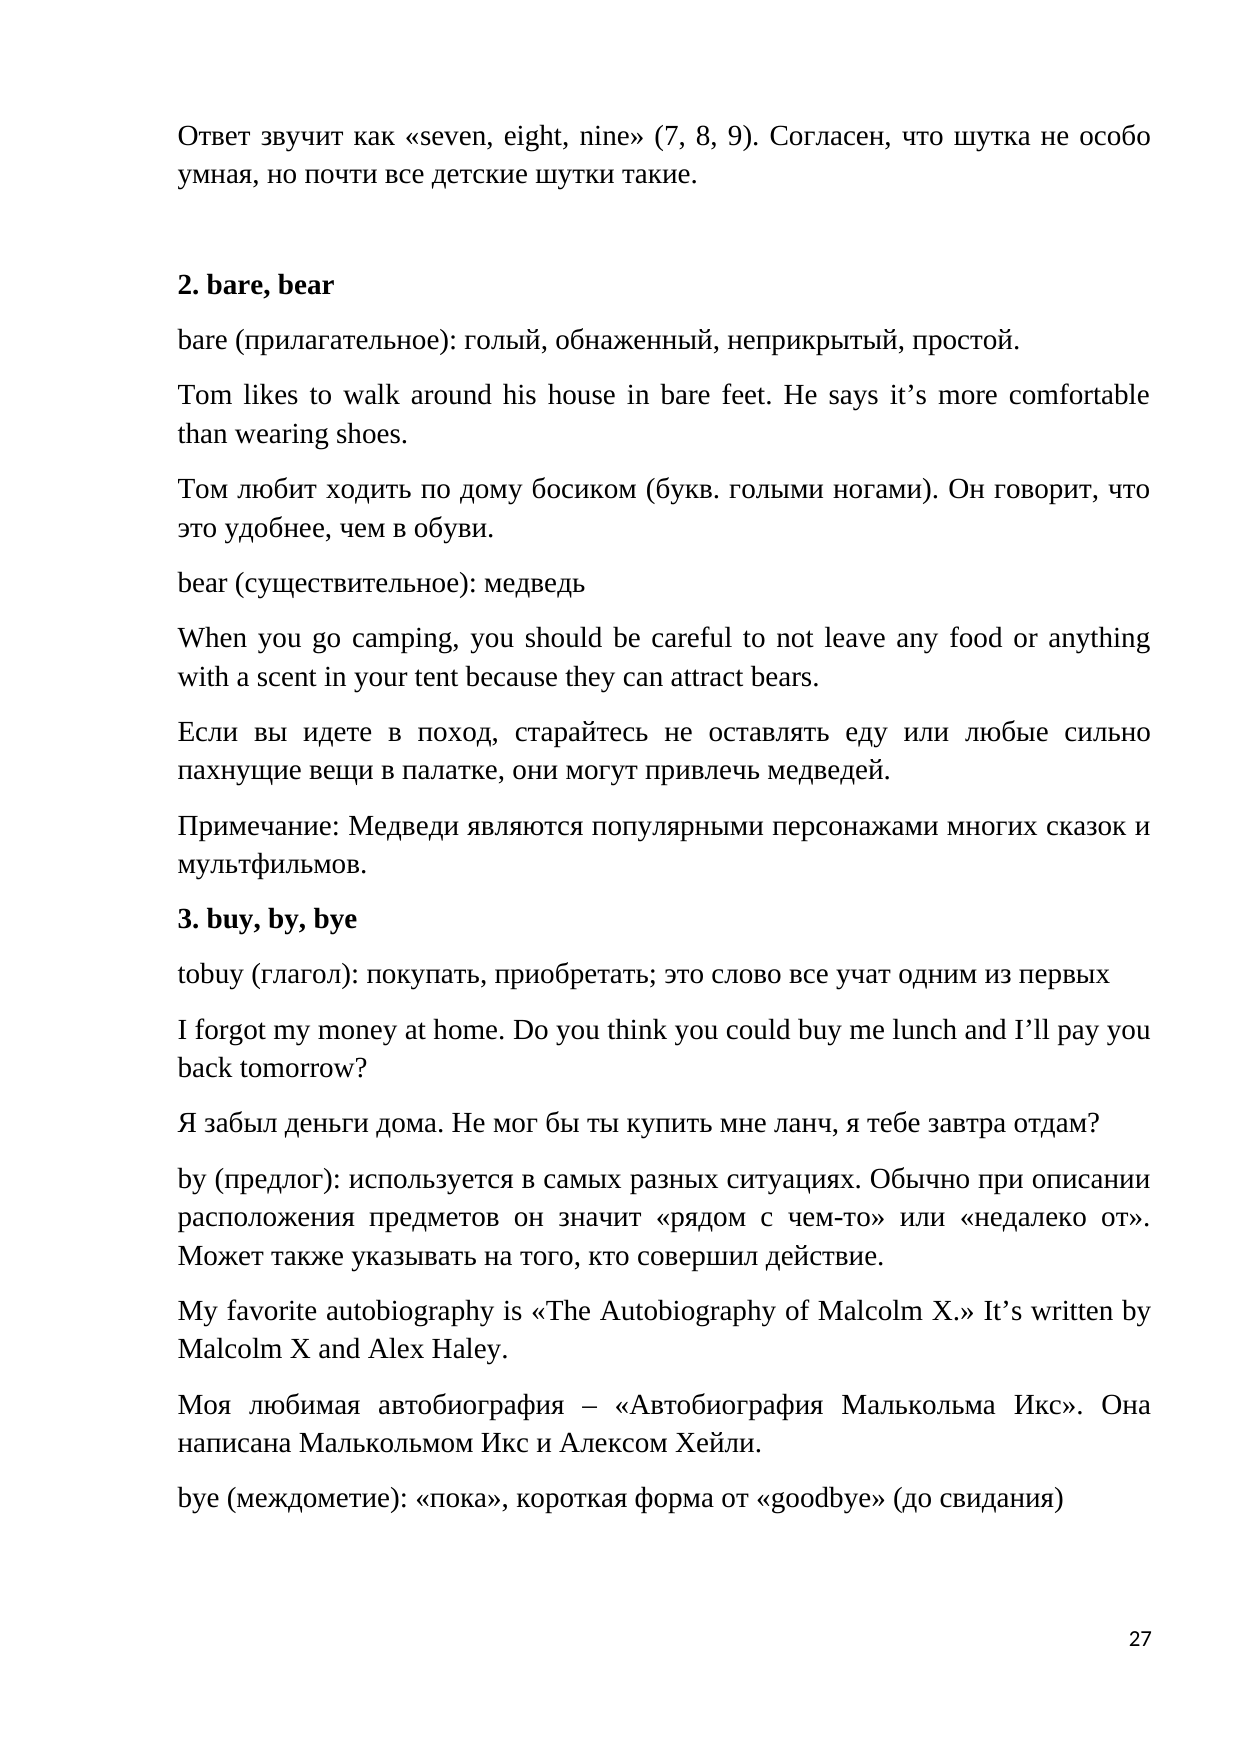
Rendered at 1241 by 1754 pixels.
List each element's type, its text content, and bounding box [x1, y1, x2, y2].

text Том любит ходить по дому босиком (букв. голыми ногами). Он говорит, что это удобнее, чем в обуви. [177, 471, 1152, 543]
text 3. buy, by, bye [177, 901, 1152, 935]
text Ответ звучит как «seven, eight, nine» (7, 8, 9). Согласен, что шутка не особо умная, но почти все детские шутки такие. [177, 118, 1152, 190]
text I forgot my money at home. Do you think you could buy me lunch and I’ll pay you back tomorrow? [177, 1012, 1152, 1084]
text Примечание: Медведи являются популярными персонажами многих сказок и мультфильмов. [177, 808, 1152, 880]
text by (предлог): используется в самых разных ситуациях. Обычно при описании расположения предметов он значит «рядом с чем-то» или «недалеко от». Может также указывать на того, кто совершил действие. [177, 1161, 1152, 1271]
text When you go camping, you should be careful to not leave any food or anything with a scent in your tent because they can attract bears. [177, 620, 1152, 692]
text Если вы идете в поход, старайтесь не оставлять еду или любые сильно пахнущие вещи в палатке, они могут привлечь медведей. [177, 714, 1152, 786]
text 2. bare, bear [177, 267, 1152, 301]
text bare (прилагательное): голый, обнаженный, неприкрытый, простой. [177, 322, 1152, 356]
text My favorite autobiography is «The Autobiography of Malcolm X.» It’s written by Malcolm X and Alex Haley. [177, 1293, 1152, 1365]
text Моя любимая автобиография – «Автобиография Малькольма Икс». Она написана Малькольмом Икс и Алексом Хейли. [177, 1387, 1152, 1459]
text Я забыл деньги дома. Не мог бы ты купить мне ланч, я тебе завтра отдам? [177, 1106, 1152, 1139]
text bye (междометие): «пока», короткая форма от «goodbye» (до свидания) [177, 1481, 1152, 1514]
text tobuy (глагол): покупать, приобретать; это слово все учат одним из первых [177, 957, 1152, 990]
text Tom likes to walk around his house in bare feet. He says it’s more comfortable than wearing shoes. [177, 377, 1152, 449]
text bear (существительное): медведь [177, 565, 1152, 598]
